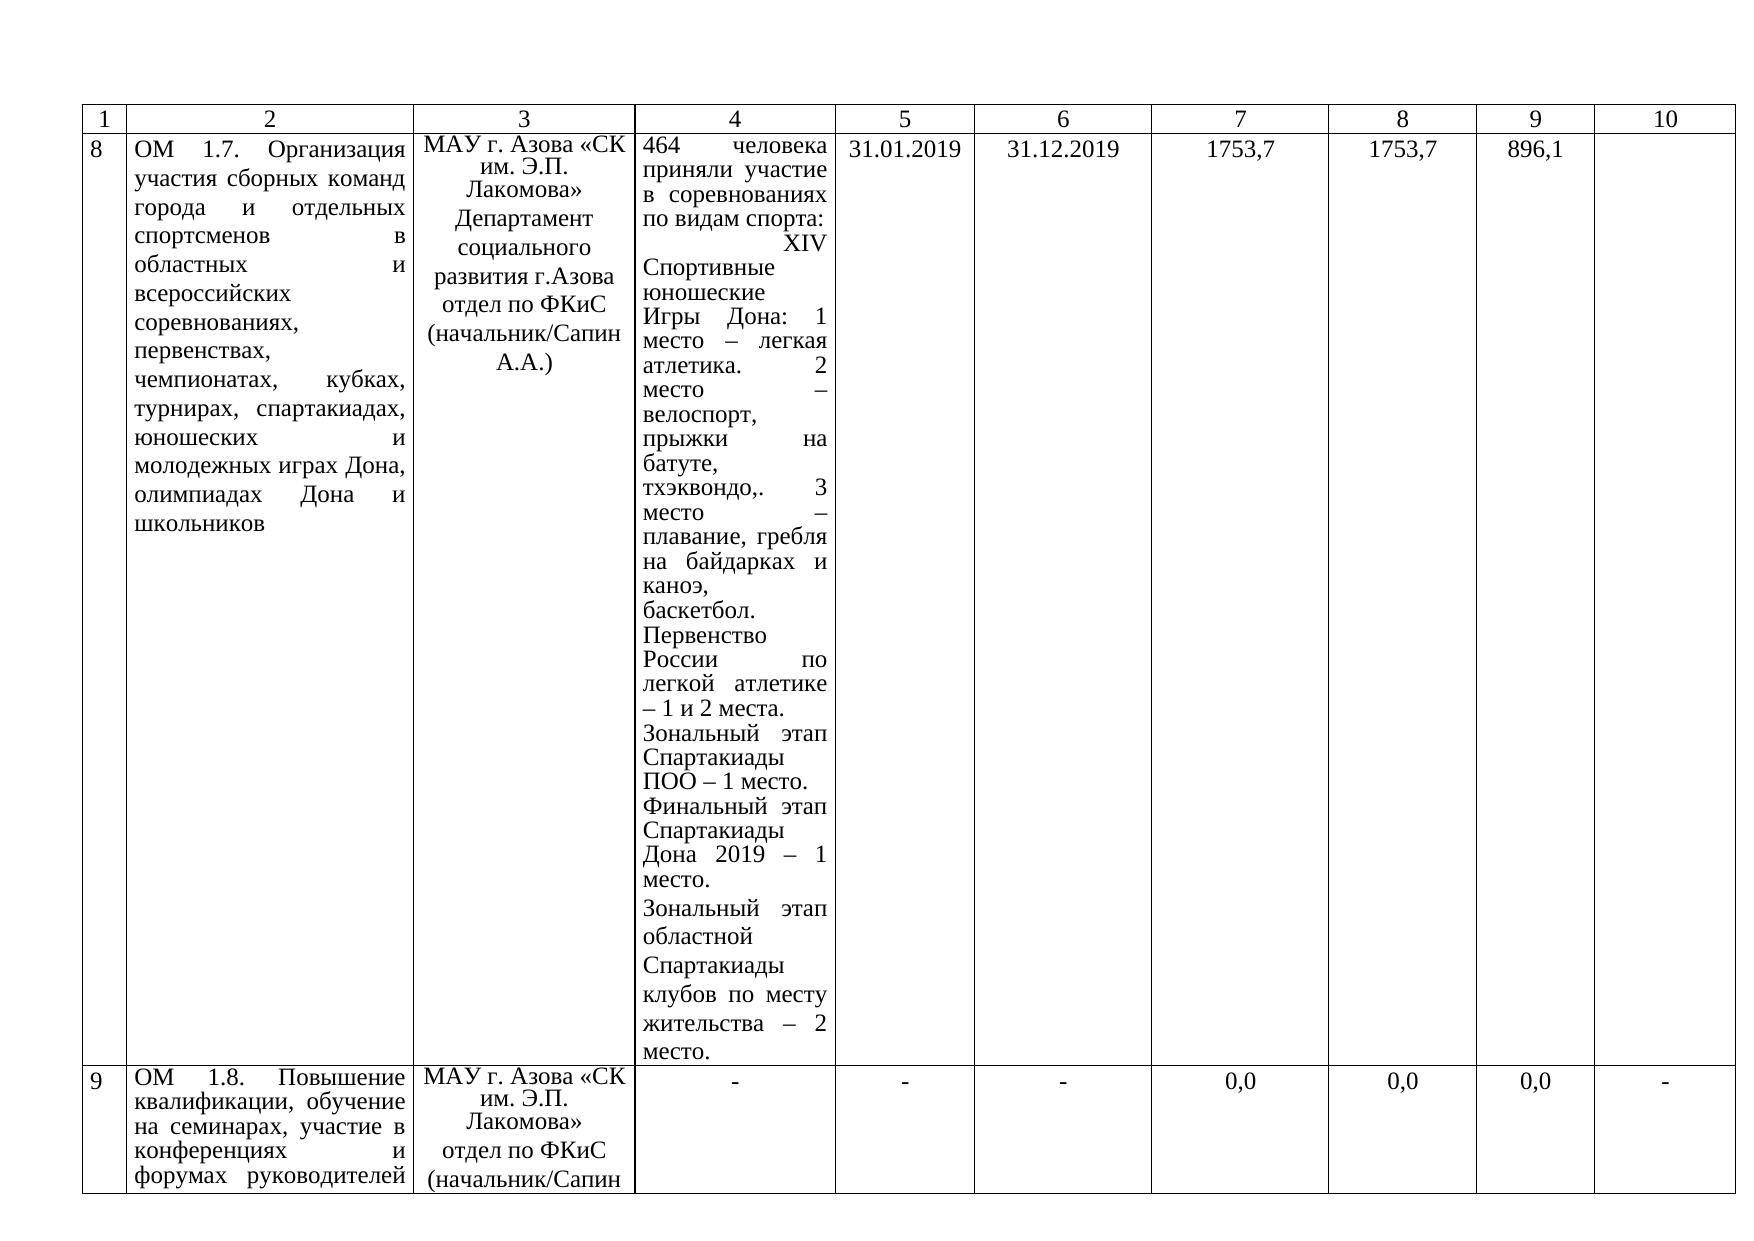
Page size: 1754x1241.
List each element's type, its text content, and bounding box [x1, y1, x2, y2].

table_cell 0,0 [1152, 1066, 1328, 1193]
table_header 6 [975, 105, 1151, 133]
table_cell ОМ 1.7. Организация участия сборных команд города и отдельных спортсменов в областных и всероссийских соревнованиях, первенствах, чемпионатах, кубках, турнирах, спартакиадах, юношеских и молодежных играх Дона, олимпиадах Дона и школьников [127, 134, 413, 1065]
table_cell 0,0 [1477, 1066, 1594, 1193]
table_header 10 [1595, 105, 1735, 133]
table_cell 0,0 [1329, 1066, 1476, 1193]
table_cell МАУ г. Азова «СК им. Э.П. Лакомова» Департамент социального развития г.Азова отдел по ФКиС (начальник/Сапин А.А.) [414, 134, 634, 1065]
table_cell 1753,7 [1329, 134, 1476, 1065]
table_header 9 [1477, 105, 1594, 133]
table_cell [1595, 134, 1735, 1065]
table_cell - [1595, 1066, 1735, 1193]
table_cell 8 [83, 134, 126, 1065]
table_cell 464 человека приняли участие в соревнованиях по видам спорта: XIV Спортивные юношеские Игры Дона: 1 место – легкая атлетика. 2 место – велоспорт, прыжки на батуте, тхэквондо,. 3 место – плавание, гребля на байдарках и каноэ, баскетбол. Первенство России по легкой атлетике – 1 и 2 места. Зональный этап Спартакиады ПОО – 1 место. Финальный этап Спартакиады Дона 2019 – 1 место. Зональный этап областной Спартакиады клубов по месту жительства – 2 место. [636, 134, 835, 1065]
table_cell 31.01.2019 [836, 134, 974, 1065]
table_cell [127, 1066, 413, 1193]
table_header 1 [83, 105, 126, 133]
table_cell - [636, 1066, 835, 1193]
table_header 7 [1152, 105, 1328, 133]
table_header 3 [414, 105, 634, 133]
table_cell 31.12.2019 [975, 134, 1151, 1065]
table_cell 1753,7 [1152, 134, 1328, 1065]
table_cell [414, 1066, 634, 1193]
table_cell - [836, 1066, 974, 1193]
table_cell 9 [83, 1066, 126, 1193]
table_cell - [975, 1066, 1151, 1193]
table_header 2 [127, 105, 413, 133]
table_cell 896,1 [1477, 134, 1594, 1065]
table_header 5 [836, 105, 974, 133]
table_header 4 [636, 105, 835, 133]
table_header 8 [1329, 105, 1476, 133]
